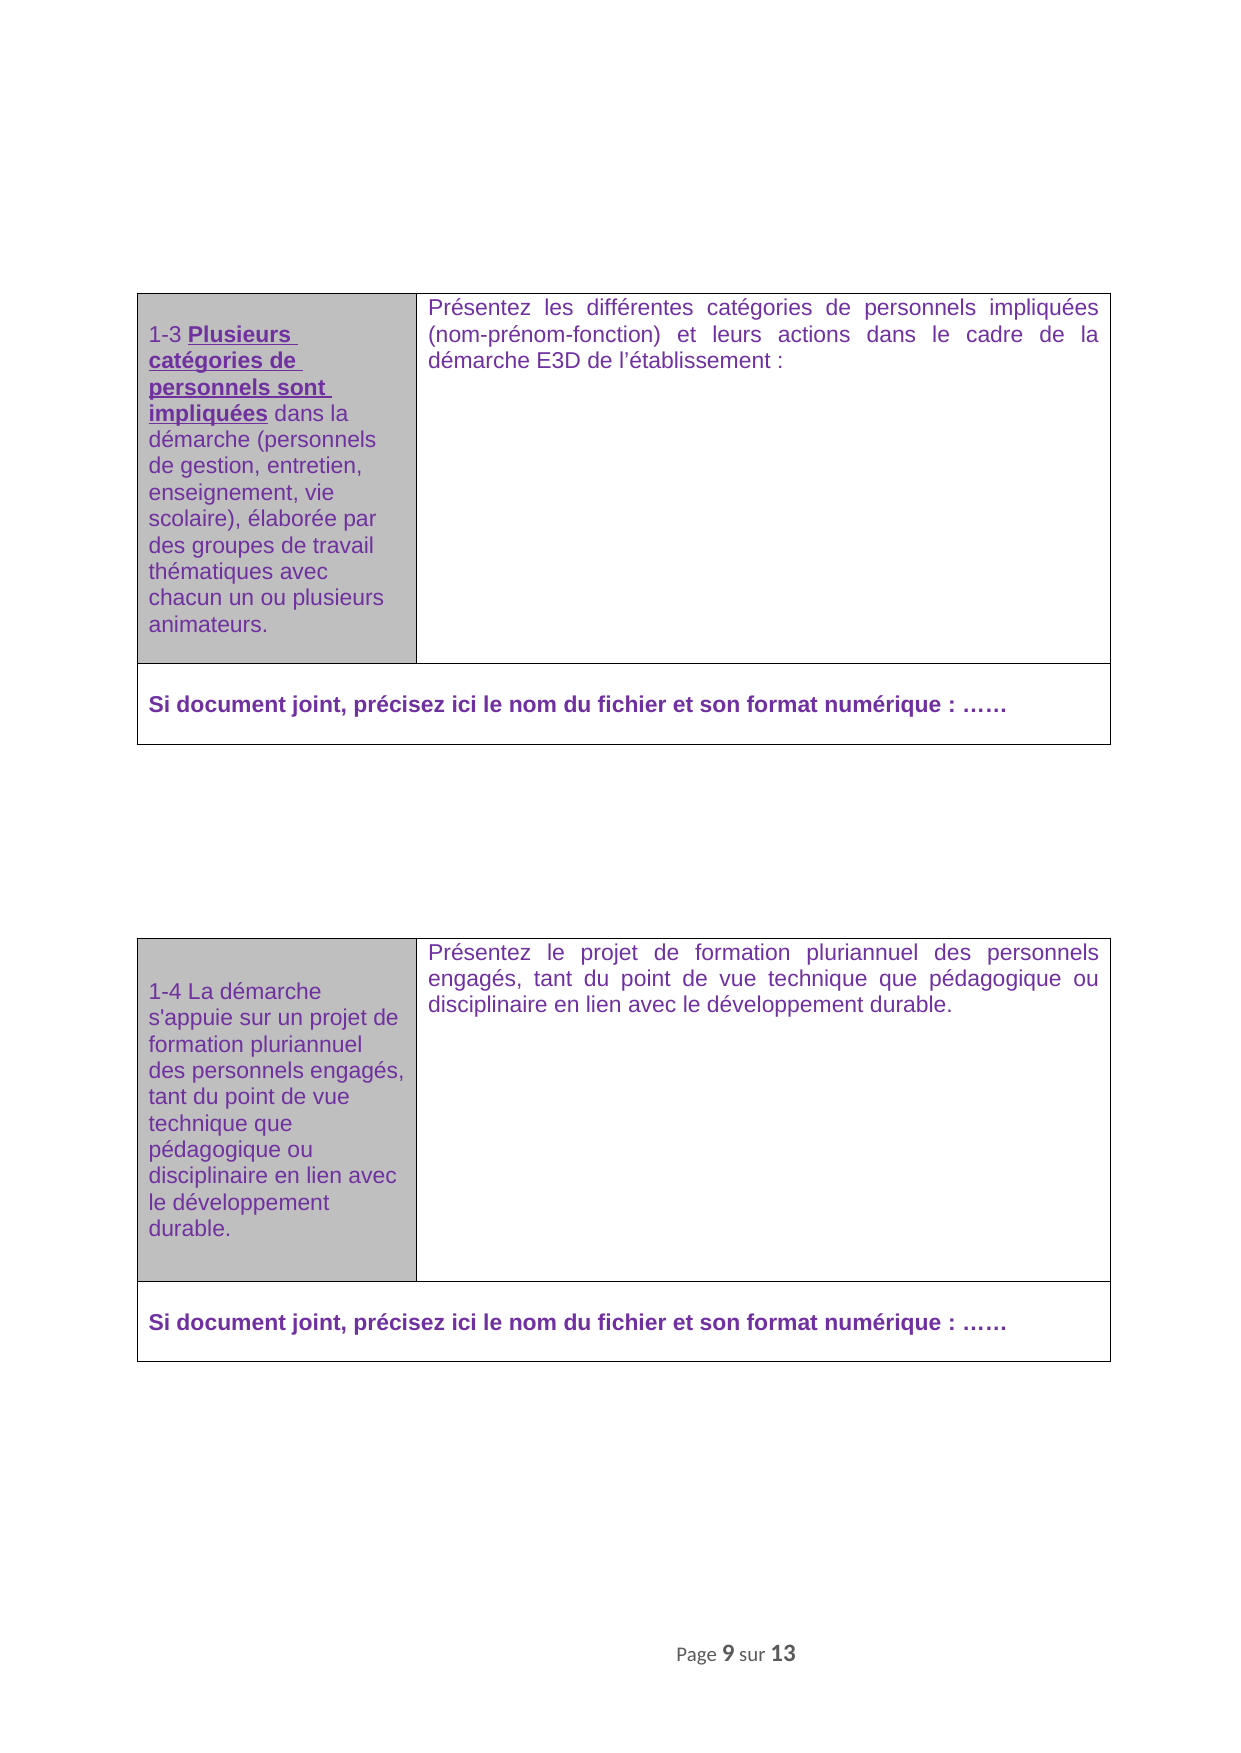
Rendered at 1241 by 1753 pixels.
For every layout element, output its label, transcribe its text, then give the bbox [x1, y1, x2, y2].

table_header Présentez les différentes catégories de personnels impliquées (nom-prénom-fonction) et leurs actions dans le cadre de la démarche E3D de l’établissement : [417, 294, 1110, 663]
table_header 1-3 Plusieurs catégories de personnels sont impliquées dans la démarche (personnels de gestion, entretien, enseignement, vie scolaire), élaborée par des groupes de travail thématiques avec chacun un ou plusieurs animateurs. [138, 294, 416, 663]
table_cell Si document joint, précisez ici le nom du fichier et son format numérique : …… [138, 664, 1110, 743]
table_cell Si document joint, précisez ici le nom du fichier et son format numérique : …… [138, 1282, 1110, 1361]
table_header 1-4 La démarche s'appuie sur un projet de formation pluriannuel des personnels engagés, tant du point de vue technique que pédagogique ou disciplinaire en lien avec le développement durable. [138, 939, 416, 1281]
table_header Présentez le projet de formation pluriannuel des personnels engagés, tant du point de vue technique que pédagogique ou disciplinaire en lien avec le développement durable. [417, 939, 1110, 1281]
